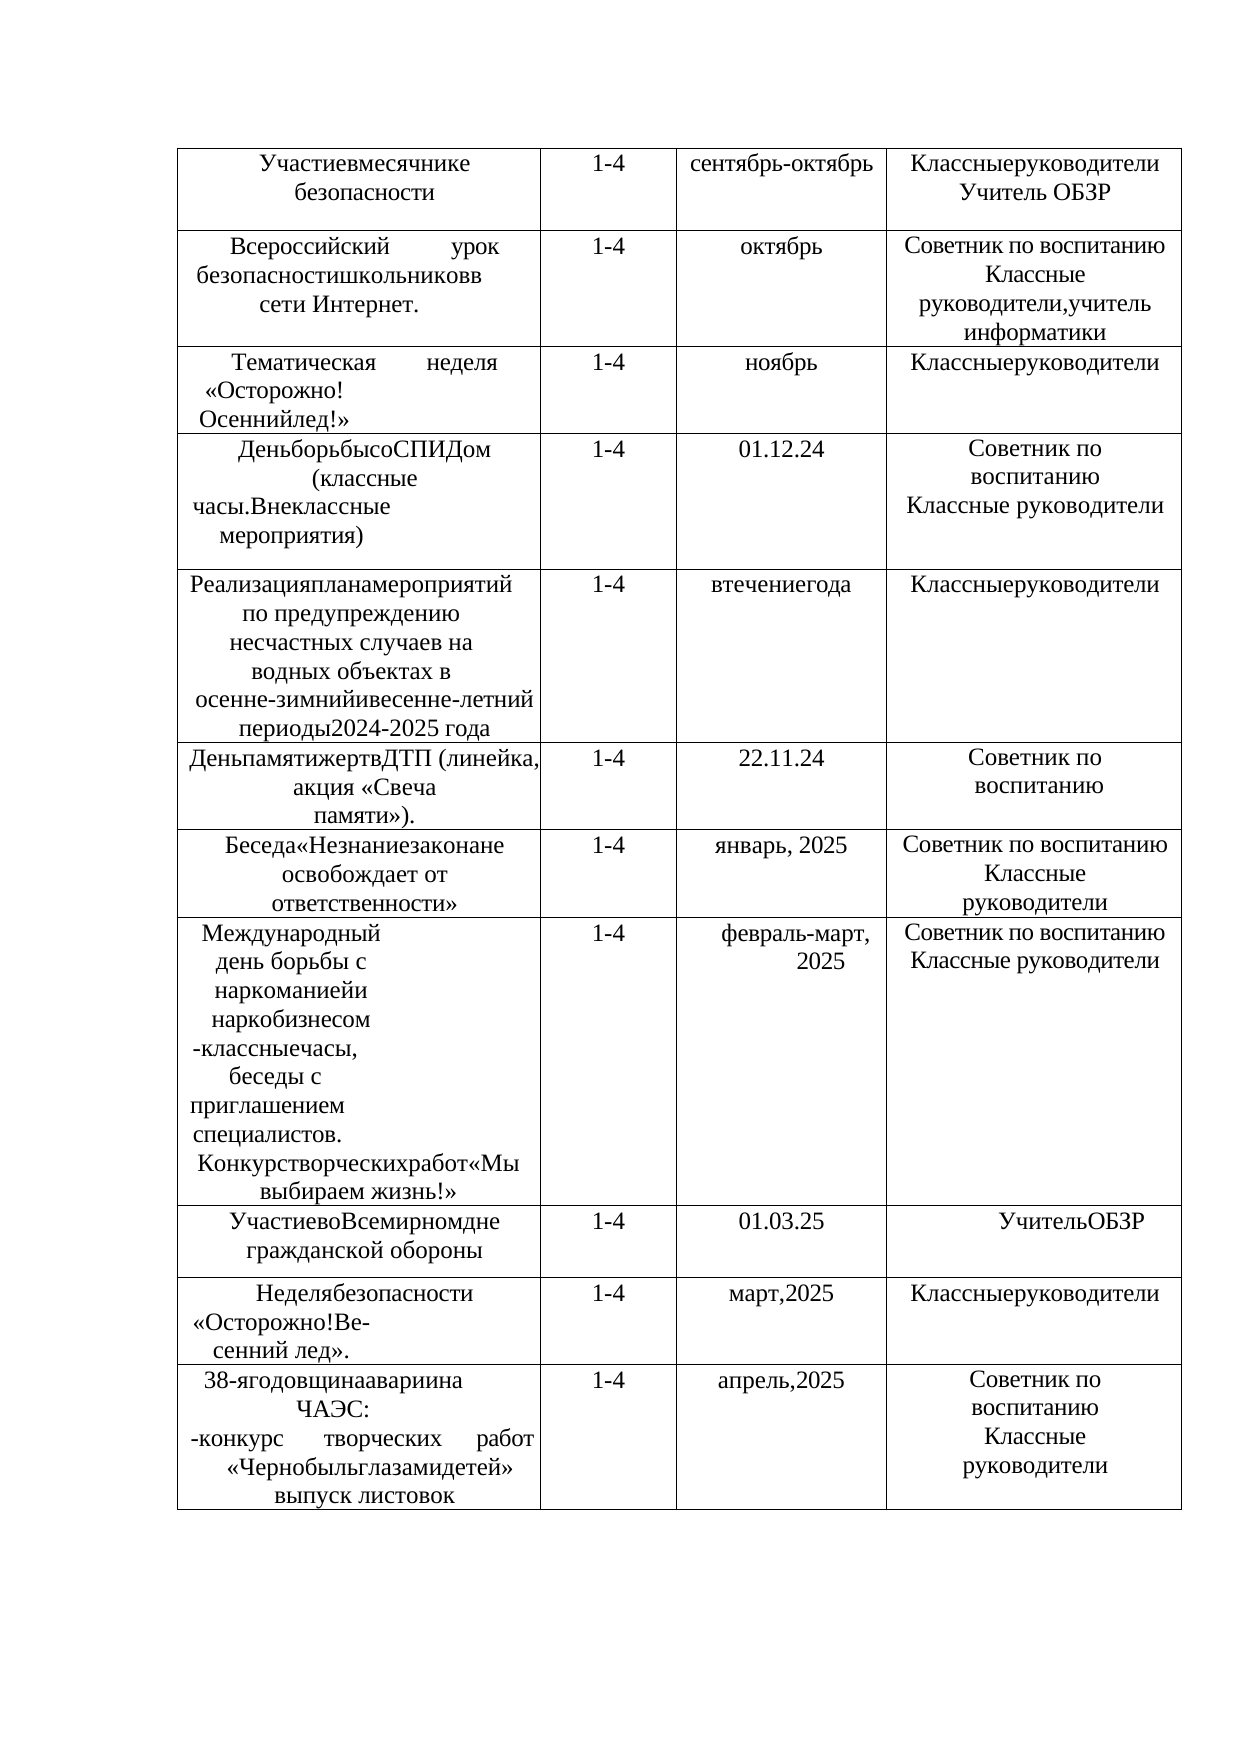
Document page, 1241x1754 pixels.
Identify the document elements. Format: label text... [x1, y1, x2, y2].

table_cell 01.12.24 [677, 434, 886, 568]
table_cell февраль-март, 2025 [677, 918, 886, 1205]
table_cell Классныеруководители [887, 1278, 1181, 1364]
table_cell Классныеруководители [887, 570, 1181, 742]
table_cell Международный день борьбы с наркоманиейи наркобизнесом -классныечасы, беседы с приглашением специалистов. Конкурстворческихработ«Мы выбираем жизнь!» [178, 918, 540, 1205]
table_cell Тематическая неделя «Осторожно! Осеннийлед!» [178, 347, 540, 433]
table_cell январь, 2025 [677, 830, 886, 917]
table_cell 01.03.25 [677, 1206, 886, 1277]
table_cell Советник по воспитанию Классные руководители [887, 434, 1181, 568]
table_cell 1-4 [541, 918, 676, 1205]
table_header сентябрь-октябрь [677, 149, 886, 230]
table_cell 1-4 [541, 830, 676, 917]
table_cell Советник по воспитанию Классные руководители,учитель информатики [887, 231, 1181, 346]
table_header Участиевмесячнике безопасности [178, 149, 540, 230]
table_cell март,2025 [677, 1278, 886, 1364]
table_cell 1-4 [541, 1278, 676, 1364]
table_cell 1-4 [541, 231, 676, 346]
table_cell 1-4 [541, 570, 676, 742]
table_cell УчастиевоВсемирномдне гражданской обороны [178, 1206, 540, 1277]
table_cell Беседа«Незнаниезаконане освобождает от ответственности» [178, 830, 540, 917]
table_header Классныеруководители Учитель ОБЗР [887, 149, 1181, 230]
table_cell октябрь [677, 231, 886, 346]
table_cell 1-4 [541, 743, 676, 829]
table_cell Советник по воспитанию Классные руководители [887, 1365, 1181, 1509]
table_cell втечениегода [677, 570, 886, 742]
table_cell 22.11.24 [677, 743, 886, 829]
table_cell апрель,2025 [677, 1365, 886, 1509]
table_cell 1-4 [541, 1365, 676, 1509]
table_cell ноябрь [677, 347, 886, 433]
table_cell ДеньпамятижертвДТП (линейка, акция «Свеча памяти»). [178, 743, 540, 829]
table_cell ДеньборьбысоСПИДом (классные часы.Внеклассные мероприятия) [178, 434, 540, 568]
table_cell Классныеруководители [887, 347, 1181, 433]
table_cell 1-4 [541, 347, 676, 433]
table_cell 1-4 [541, 434, 676, 568]
table_cell Советник по воспитанию Классные руководители [887, 918, 1181, 1205]
table_cell Неделябезопасности «Осторожно!Ве- сенний лед». [178, 1278, 540, 1364]
table_cell Всероссийский урок безопасностишкольниковв сети Интернет. [178, 231, 540, 346]
table_header 1-4 [541, 149, 676, 230]
table_cell 38-ягодовщинаавариина ЧАЭС: -конкурс творческих работ «Чернобыльглазамидетей» выпуск листовок [178, 1365, 540, 1509]
table_cell 1-4 [541, 1206, 676, 1277]
table_cell Советник по воспитанию [887, 743, 1181, 829]
table_cell УчительОБЗР [887, 1206, 1181, 1277]
table_cell Реализацияпланамероприятий по предупреждению несчастных случаев на водных объектах в осенне-зимнийивесенне-летний периоды2024-2025 года [178, 570, 540, 742]
table_cell Советник по воспитанию Классные руководители [887, 830, 1181, 917]
